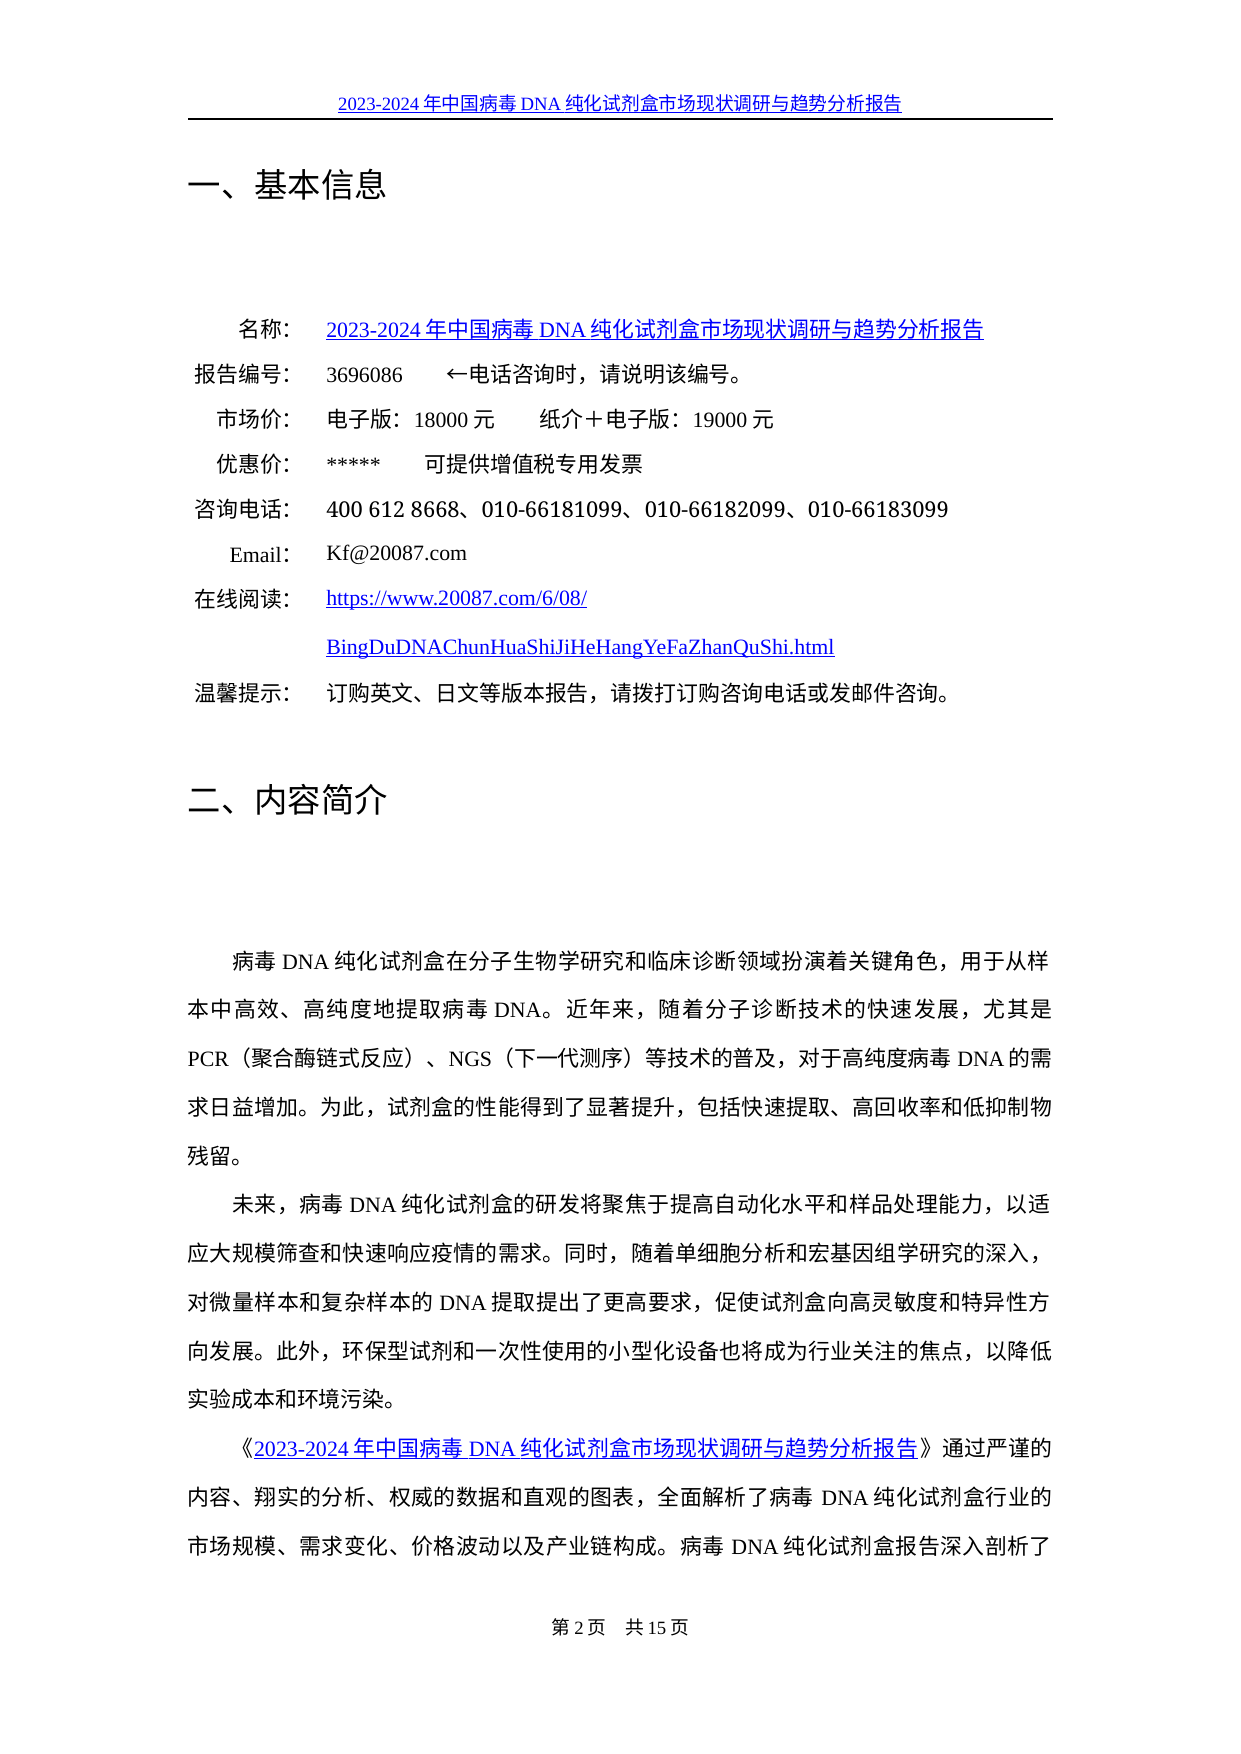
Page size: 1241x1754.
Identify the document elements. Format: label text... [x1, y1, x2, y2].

table_cell 市场价： [167, 402, 315, 447]
title 一、基本信息 [187, 150, 1053, 215]
table_cell 报告编号： [167, 357, 315, 402]
table_cell 咨询电话： [167, 492, 315, 537]
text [187, 943, 1053, 1561]
table_cell Kf@20087.com [315, 537, 1073, 582]
title 二、内容简介 [187, 766, 1053, 831]
table_cell Email： [167, 537, 315, 582]
table_cell 3696086 ←电话咨询时，请说明该编号。 [315, 357, 1073, 402]
table_cell [315, 582, 1073, 675]
table_cell 优惠价： [167, 447, 315, 492]
table_cell 温馨提示： [167, 675, 315, 720]
table_cell 400 612 8668、010-66181099、010-66182099、010-66183099 [315, 492, 1073, 537]
table_cell ***** 可提供增值税专用发票 [315, 447, 1073, 492]
table_cell 订购英文、日文等版本报告，请拨打订购咨询电话或发邮件咨询。 [315, 675, 1073, 720]
table_header 名称： [167, 312, 315, 357]
table_cell 电子版：18000 元 纸介＋电子版：19000 元 [315, 402, 1073, 447]
table_cell 在线阅读： [167, 582, 315, 675]
table_header 2023-2024年中国病毒DNA纯化试剂盒市场现状调研与趋势分析报告 [315, 312, 1073, 357]
